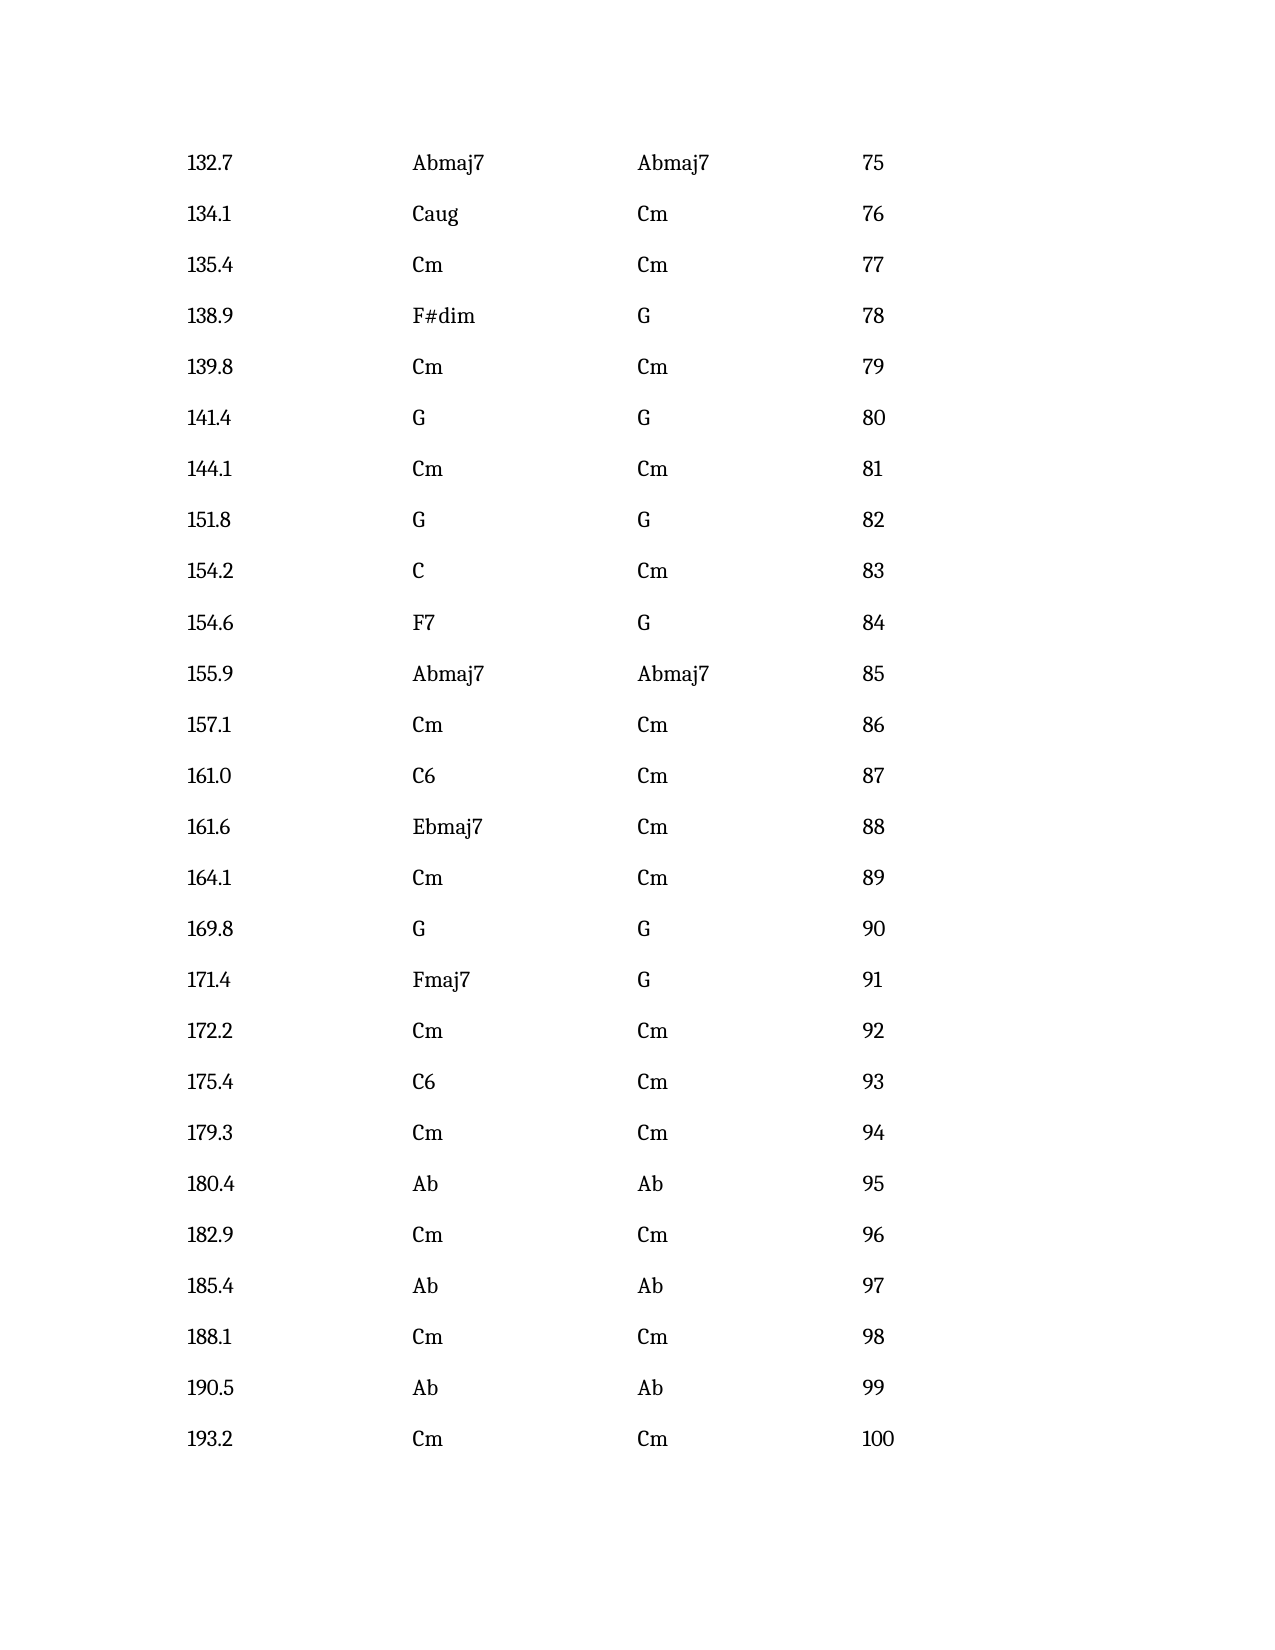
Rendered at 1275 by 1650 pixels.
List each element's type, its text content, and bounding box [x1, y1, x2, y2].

table_cell 185.4 [176, 1273, 401, 1324]
table_cell 75 [851, 150, 1076, 201]
table_cell 171.4 [176, 967, 401, 1018]
table_cell G [626, 916, 851, 967]
table_cell 89 [851, 865, 1076, 916]
table_cell F#dim [401, 303, 626, 354]
table_cell Cm [401, 456, 626, 507]
table_cell Cm [626, 354, 851, 405]
table_cell Cm [626, 1120, 851, 1171]
table_cell Cm [626, 865, 851, 916]
table_cell Ab [401, 1171, 626, 1222]
table_cell Cm [626, 456, 851, 507]
table_cell 161.6 [176, 814, 401, 864]
table_cell 94 [851, 1120, 1076, 1171]
table_cell 155.9 [176, 660, 401, 711]
table_cell Cm [401, 1222, 626, 1273]
table_cell 134.1 [176, 201, 401, 252]
table_cell Ab [626, 1171, 851, 1222]
table_cell G [626, 507, 851, 558]
table_cell G [626, 967, 851, 1018]
table_cell Cm [626, 201, 851, 252]
table_cell 188.1 [176, 1324, 401, 1375]
table_cell Abmaj7 [626, 150, 851, 201]
table_cell Ab [626, 1375, 851, 1426]
table_cell Cm [401, 1120, 626, 1171]
table_cell Cm [401, 252, 626, 303]
table_cell Cm [626, 814, 851, 864]
table_cell 91 [851, 967, 1076, 1018]
table_cell Abmaj7 [626, 660, 851, 711]
table_cell 172.2 [176, 1018, 401, 1069]
table_cell 88 [851, 814, 1076, 864]
table_cell 135.4 [176, 252, 401, 303]
table_cell Cm [401, 711, 626, 762]
table_cell Cm [401, 1324, 626, 1375]
table_cell 141.4 [176, 405, 401, 456]
table_cell G [626, 303, 851, 354]
table_cell 138.9 [176, 303, 401, 354]
table_cell 78 [851, 303, 1076, 354]
table_cell 100 [851, 1426, 1076, 1477]
table_cell G [401, 507, 626, 558]
table_cell G [401, 405, 626, 456]
table_cell 90 [851, 916, 1076, 967]
table_cell 164.1 [176, 865, 401, 916]
table_cell Ab [401, 1273, 626, 1324]
table_cell G [626, 405, 851, 456]
table_cell 97 [851, 1273, 1076, 1324]
table_cell Cm [626, 252, 851, 303]
table_cell 99 [851, 1375, 1076, 1426]
table_cell 157.1 [176, 711, 401, 762]
table_cell 96 [851, 1222, 1076, 1273]
table_cell C [401, 558, 626, 609]
table_cell Ab [626, 1273, 851, 1324]
table_cell 190.5 [176, 1375, 401, 1426]
table_cell Cm [401, 865, 626, 916]
table_cell 80 [851, 405, 1076, 456]
table_cell Cm [401, 1426, 626, 1477]
table_cell C6 [401, 1069, 626, 1120]
table_cell Abmaj7 [401, 660, 626, 711]
table_cell Ebmaj7 [401, 814, 626, 864]
table_cell Cm [626, 1324, 851, 1375]
table_cell G [401, 916, 626, 967]
table_cell 77 [851, 252, 1076, 303]
table_cell Abmaj7 [401, 150, 626, 201]
table_cell 179.3 [176, 1120, 401, 1171]
table_cell Cm [626, 1069, 851, 1120]
table_cell Cm [401, 354, 626, 405]
table_cell 93 [851, 1069, 1076, 1120]
table_cell 175.4 [176, 1069, 401, 1120]
table_cell 169.8 [176, 916, 401, 967]
table_cell Ab [401, 1375, 626, 1426]
table_cell 82 [851, 507, 1076, 558]
table_cell Cm [626, 711, 851, 762]
table_cell 85 [851, 660, 1076, 711]
table_cell 76 [851, 201, 1076, 252]
table_cell 193.2 [176, 1426, 401, 1477]
table_cell Cm [626, 1018, 851, 1069]
table_cell Caug [401, 201, 626, 252]
table_cell 95 [851, 1171, 1076, 1222]
table_cell 84 [851, 609, 1076, 660]
table_cell 180.4 [176, 1171, 401, 1222]
table_cell F7 [401, 609, 626, 660]
table_cell Cm [626, 1222, 851, 1273]
table_cell Cm [626, 558, 851, 609]
table_cell 154.6 [176, 609, 401, 660]
table_cell 161.0 [176, 763, 401, 813]
table_cell 81 [851, 456, 1076, 507]
table_cell Cm [626, 763, 851, 813]
table_cell 144.1 [176, 456, 401, 507]
table_cell 151.8 [176, 507, 401, 558]
table_cell Cm [401, 1018, 626, 1069]
table_cell 83 [851, 558, 1076, 609]
table_cell 92 [851, 1018, 1076, 1069]
table_cell Cm [626, 1426, 851, 1477]
table_cell 132.7 [176, 150, 401, 201]
table_cell C6 [401, 763, 626, 813]
table_cell 86 [851, 711, 1076, 762]
table_cell Fmaj7 [401, 967, 626, 1018]
table_cell 79 [851, 354, 1076, 405]
table_cell G [626, 609, 851, 660]
table_cell 98 [851, 1324, 1076, 1375]
table_cell 154.2 [176, 558, 401, 609]
table_cell 139.8 [176, 354, 401, 405]
table_cell 87 [851, 763, 1076, 813]
table_cell 182.9 [176, 1222, 401, 1273]
